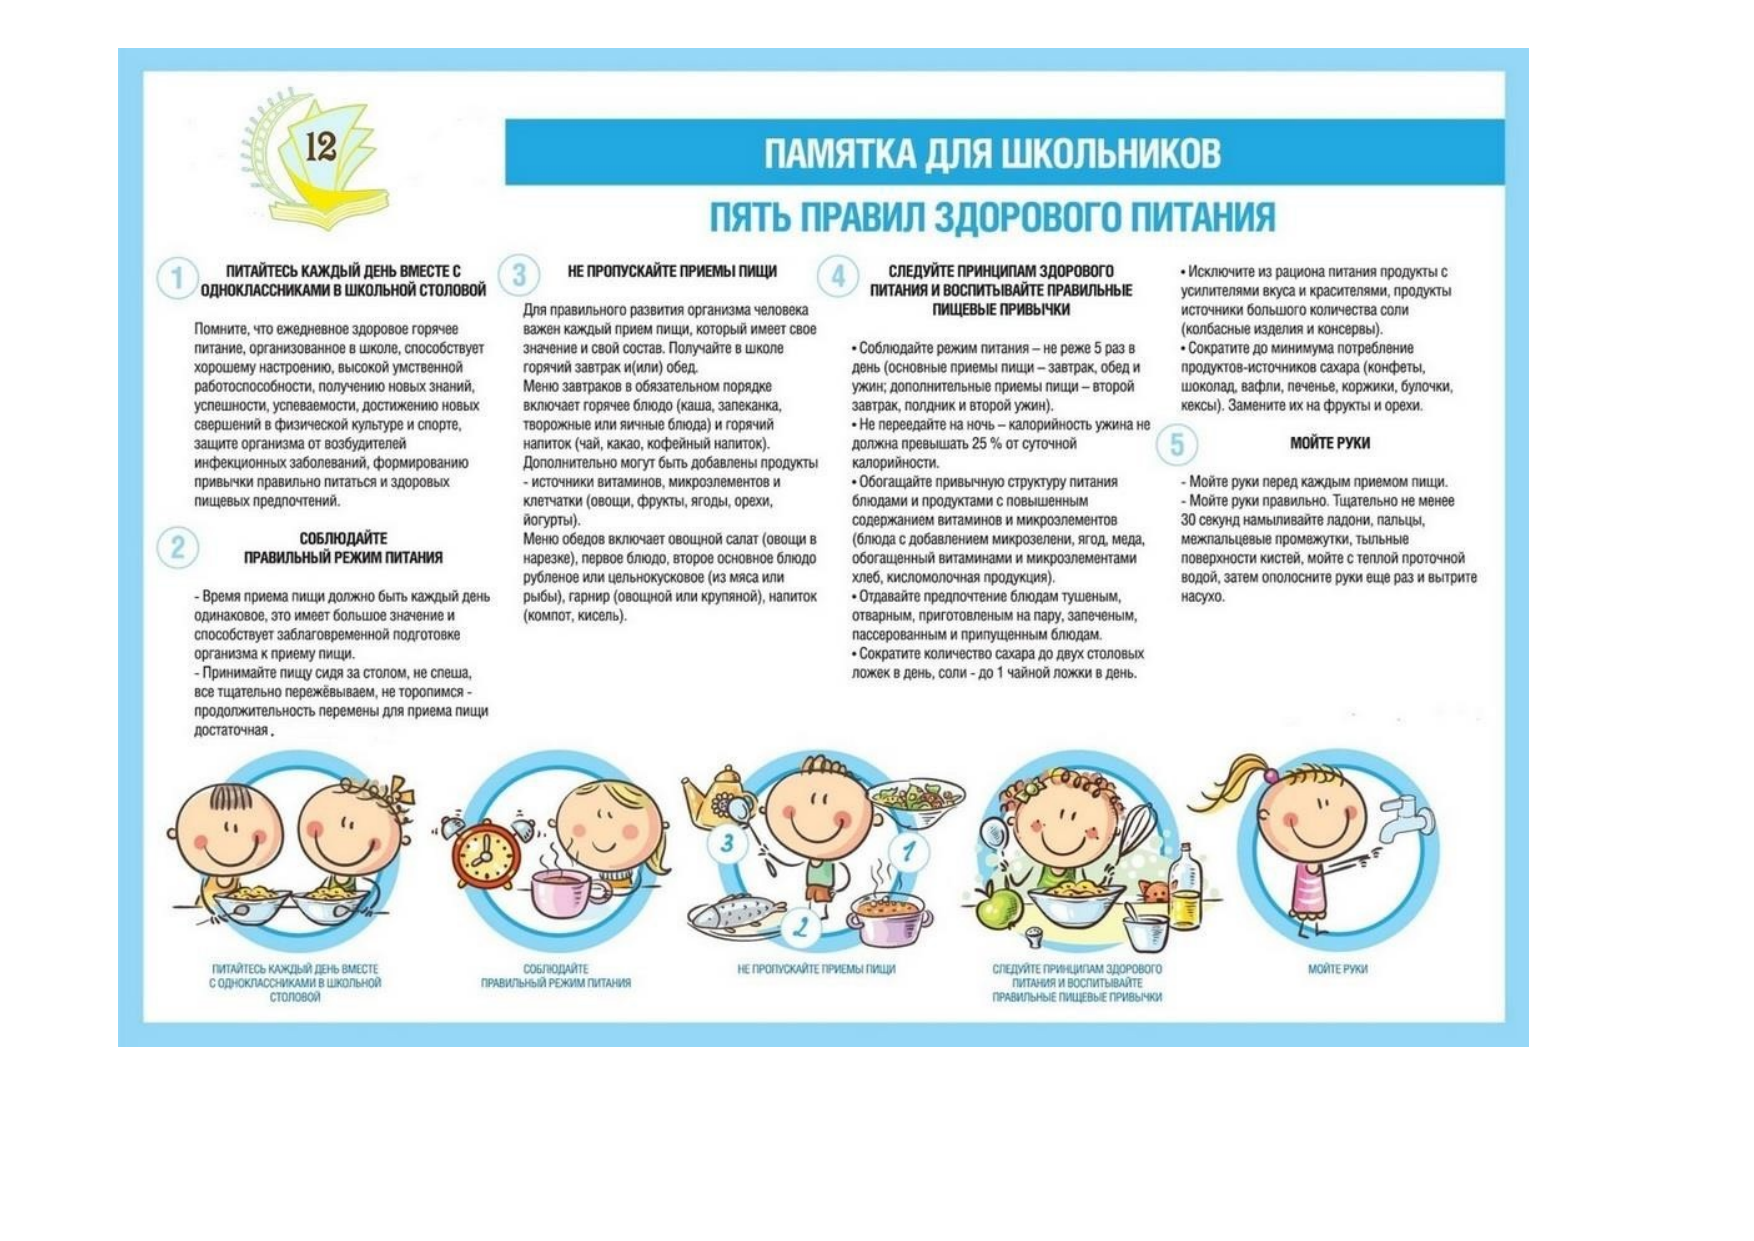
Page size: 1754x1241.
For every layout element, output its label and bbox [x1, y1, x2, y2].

picture [118, 48, 1529, 1047]
